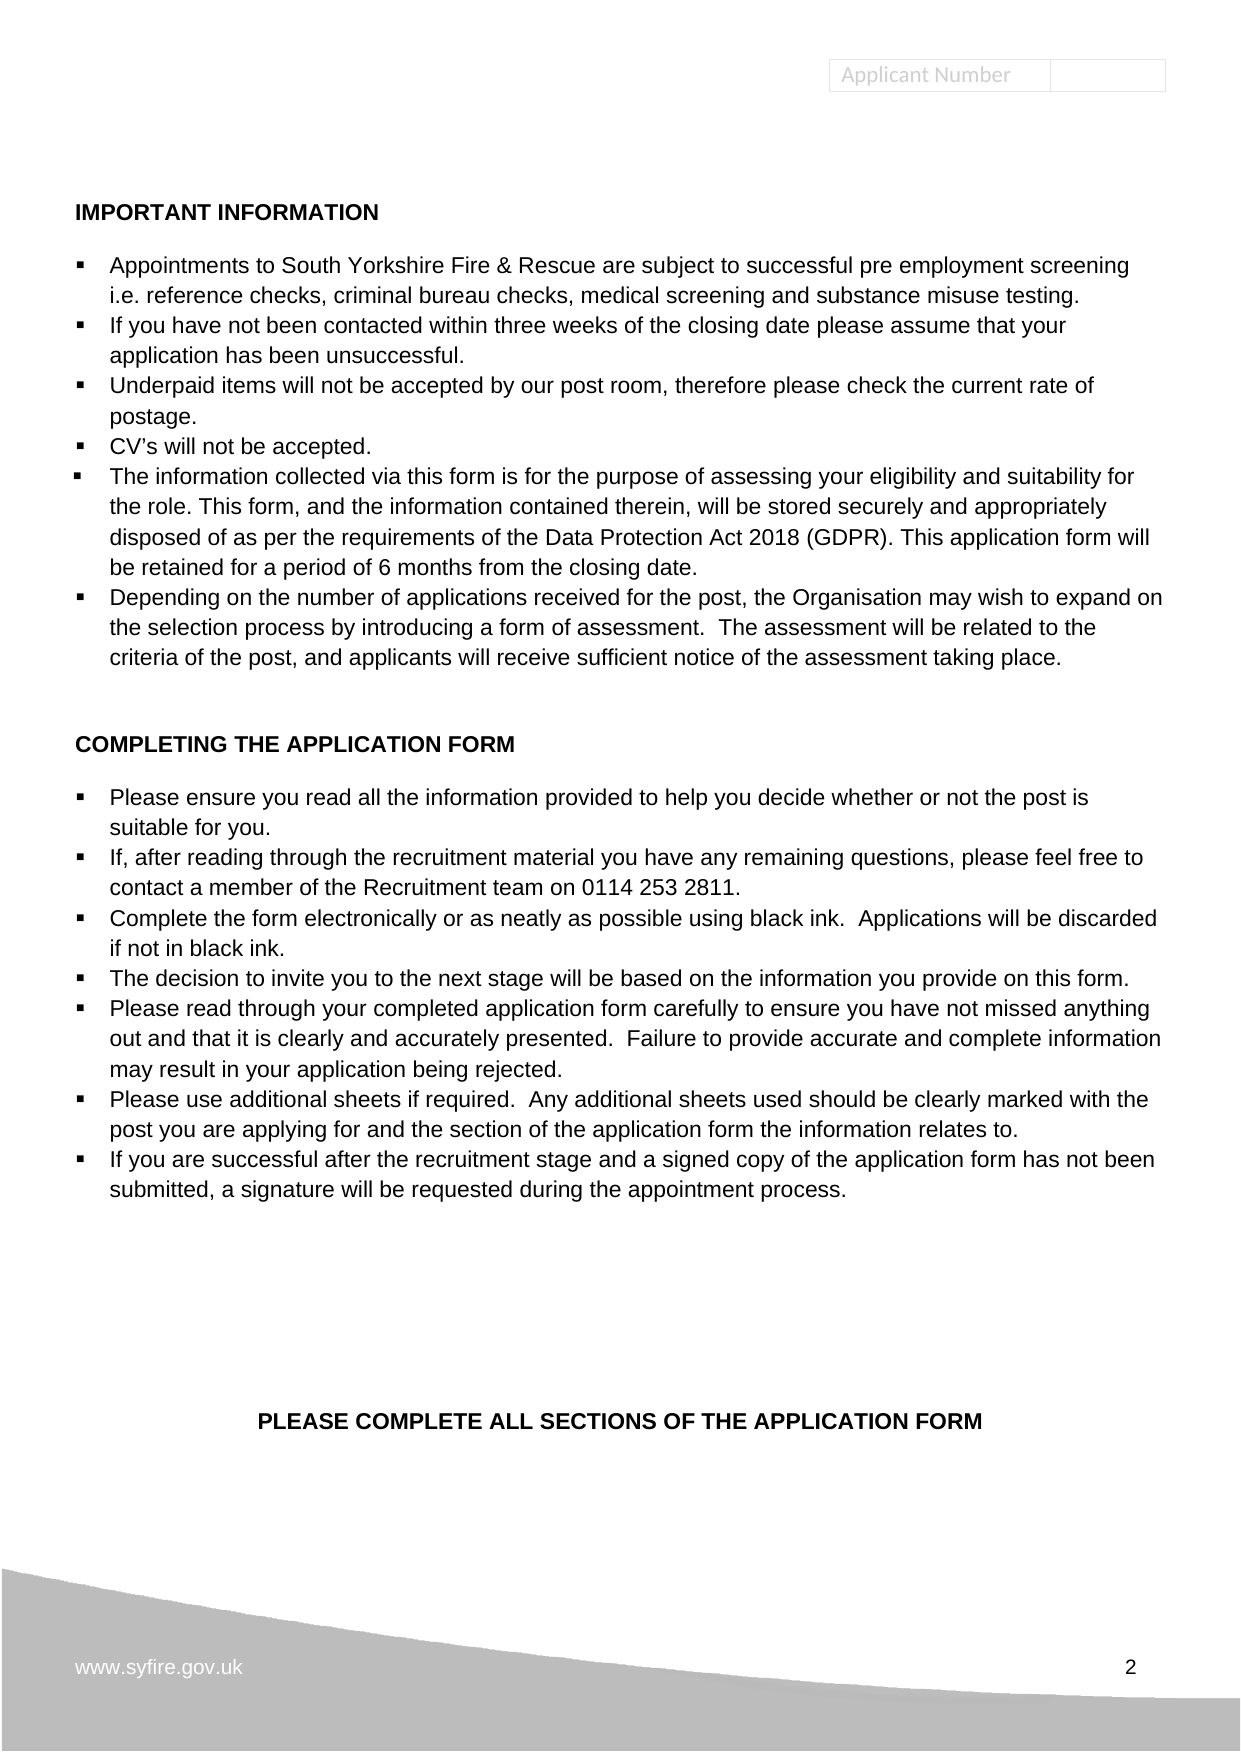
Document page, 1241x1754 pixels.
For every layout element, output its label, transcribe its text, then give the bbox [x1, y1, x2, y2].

list Complete the form electronically or as neatly as possible using black ink. Applications will be discarded if not in black ink. [75, 904, 1165, 961]
list The information collected via this form is for the purpose of assessing your eligibility and suitability for the role. This form, and the information contained therein, will be stored securely and appropriately disposed of as per the requirements of the Data Protection Act 2018 (GDPR). This application form will be retained for a period of 6 months from the closing date. [72, 463, 1165, 580]
text IMPORTANT INFORMATION [75, 199, 1165, 225]
list Underpaid items will not be accepted by our post room, therefore please check the current rate of postage. [75, 372, 1165, 429]
list Please use additional sheets if required. Any additional sheets used should be clearly marked with the post you are applying for and the section of the application form the information relates to. [75, 1086, 1165, 1142]
list If you are successful after the recruitment stage and a signed copy of the application form has not been submitted, a signature will be requested during the appointment process. [75, 1146, 1165, 1203]
list Please ensure you read all the information provided to help you decide whether or not the post is suitable for you. [75, 784, 1165, 840]
list Appointments to South Yorkshire Fire & Rescue are subject to successful pre employment screening i.e. reference checks, criminal bureau checks, medical screening and substance misuse testing. [75, 252, 1165, 308]
list If, after reading through the recruitment material you have any remaining questions, please feel free to contact a member of the Recruitment team on 0114 253 2811. [75, 844, 1165, 901]
list Please read through your completed application form carefully to ensure you have not missed anything out and that it is clearly and accurately presented. Failure to provide accurate and complete information may result in your application being rejected. [75, 995, 1165, 1082]
text COMPLETING THE APPLICATION FORM [75, 731, 1165, 757]
text PLEASE COMPLETE ALL SECTIONS OF THE APPLICATION FORM [75, 1408, 1165, 1434]
list Depending on the number of applications received for the post, the Organisation may wish to expand on the selection process by introducing a form of assessment. The assessment will be related to the criteria of the post, and applicants will receive sufficient notice of the assessment taking place. [75, 584, 1165, 671]
list If you have not been contacted within three weeks of the closing date please assume that your application has been unsuccessful. [75, 312, 1165, 368]
list The decision to invite you to the next stage will be based on the information you provide on this form. [75, 965, 1165, 991]
list CV’s will not be accepted. [75, 433, 1165, 459]
picture [1, 1542, 1241, 1751]
